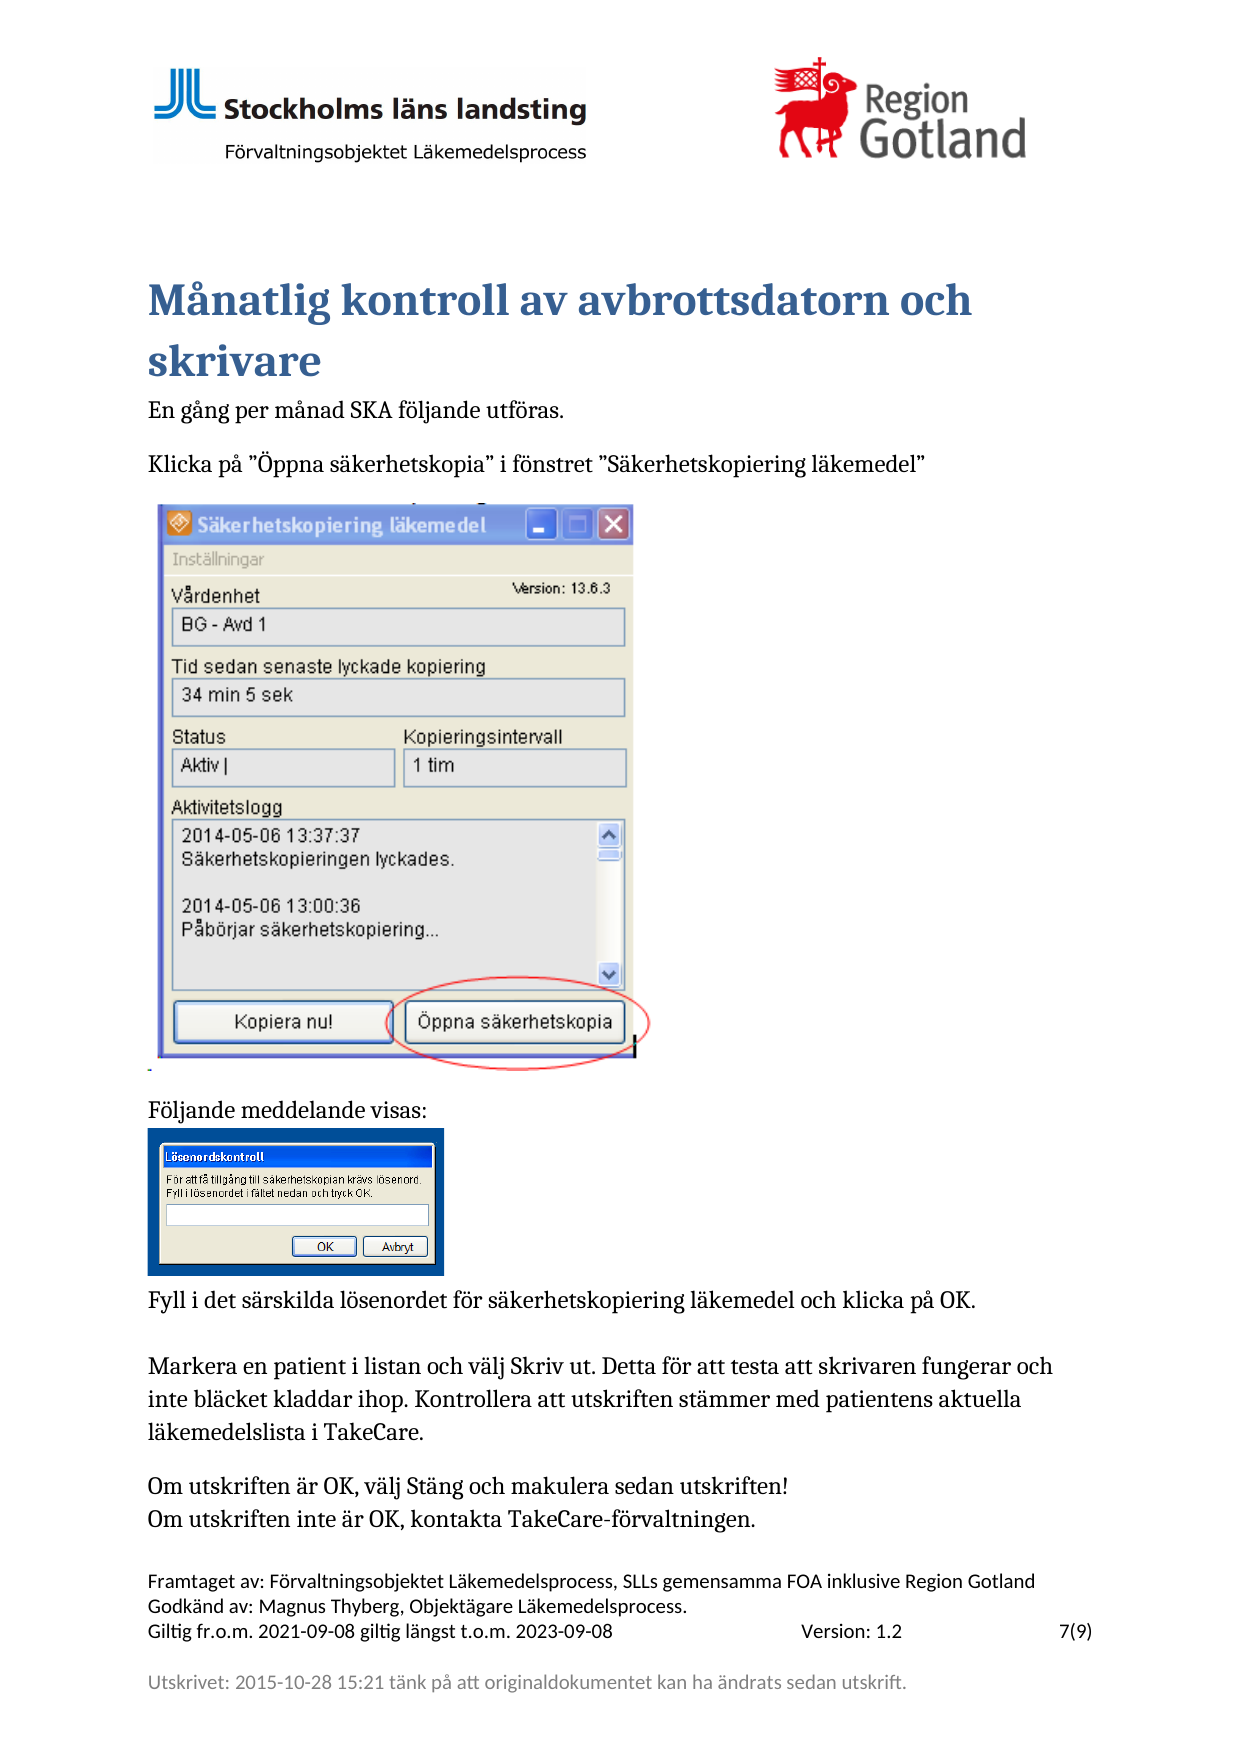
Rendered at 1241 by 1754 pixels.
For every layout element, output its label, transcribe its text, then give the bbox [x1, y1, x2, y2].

text Om utskriften är OK, välj Stäng och makulera sedan utskriften! Om utskriften inte är OK, kontakta TakeCare-förvaltningen. [148, 1472, 1093, 1533]
picture [153, 67, 587, 164]
text En gång per månad SKA följande utföras. [148, 396, 1093, 424]
picture [147, 503, 671, 1071]
subtitle Månatlig kontroll av avbrottsdatorn och skrivare [148, 274, 1093, 388]
picture [147, 1128, 445, 1276]
text Klicka på ”Öppna säkerhetskopia” i fönstret ”Säkerhetskopiering läkemedel” [148, 449, 1093, 478]
text Följande meddelande visas: Fyll i det särskilda lösenordet för säkerhetskopiering läkemedel och klicka på OK. Markera en patient i listan och välj Skriv ut. Detta för att testa att skrivaren fungerar och inte bläcket kladdar ihop. Kontrollera att utskriften stämmer med patientens aktuella läkemedelslista i TakeCare. [148, 1096, 1093, 1447]
